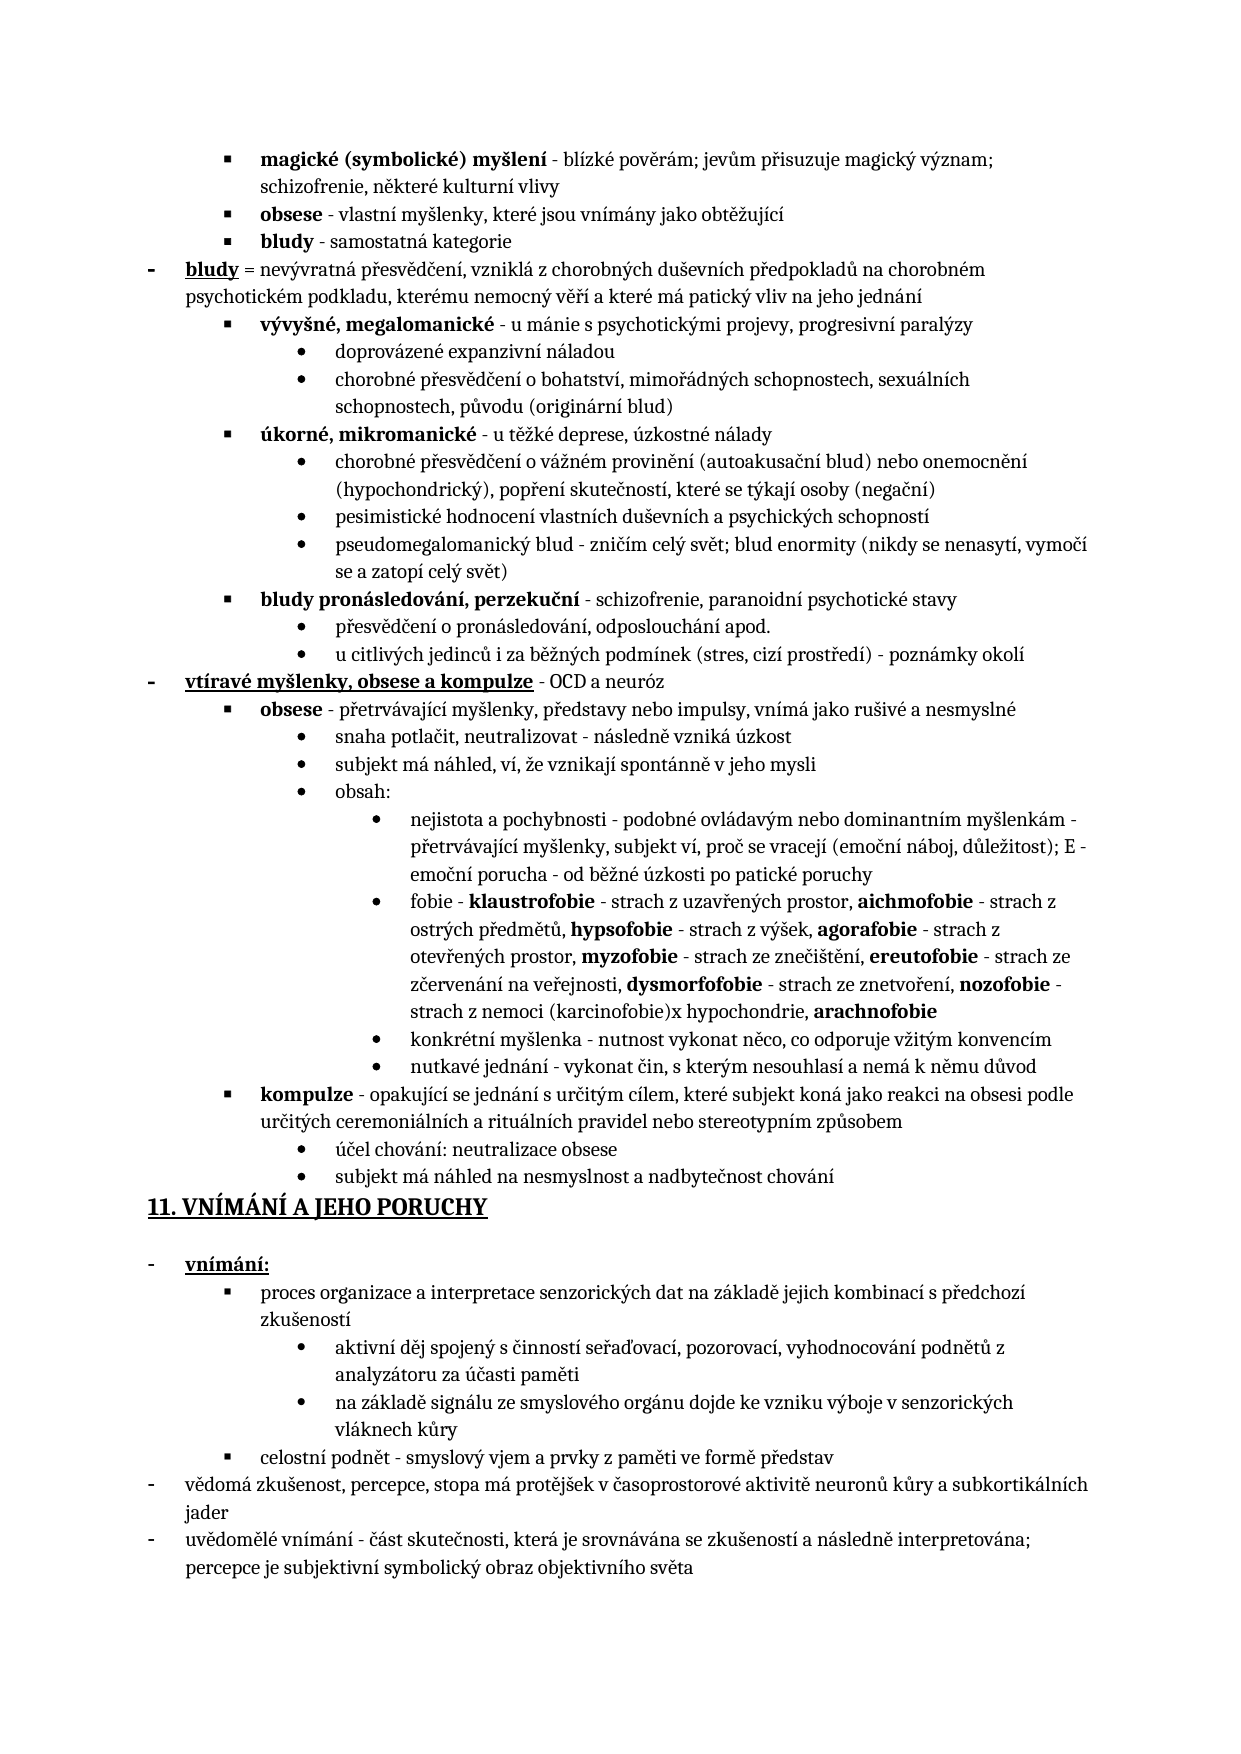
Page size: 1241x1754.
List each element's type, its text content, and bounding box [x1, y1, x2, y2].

list vtíravé myšlenky, obsese a kompulze - OCD a neuróz [148, 670, 1093, 694]
list proces organizace a interpretace senzorických dat na základě jejich kombinací s předchozí zkušeností [223, 1281, 1093, 1332]
list u citlivých jedinců i za běžných podmínek (stres, cizí prostředí) - poznámky okolí [298, 643, 1093, 667]
list bludy = nevývratná přesvědčení, vzniklá z chorobných duševních předpokladů na chorobném psychotickém podkladu, kterému nemocný věří a které má patický vliv na jeho jednání [148, 258, 1093, 309]
list chorobné přesvědčení o vážném provinění (autoakusační blud) nebo onemocnění (hypochondrický), popření skutečností, které se týkají osoby (negační) [298, 450, 1093, 502]
list uvědomělé vnímání - část skutečnosti, která je srovnávána se zkušeností a následně interpretována; percepce je subjektivní symbolický obraz objektivního světa [148, 1528, 1093, 1579]
list subjekt má náhled na nesmyslnost a nadbytečnost chování [298, 1165, 1093, 1189]
list pseudomegalomanický blud - zničím celý svět; blud enormity (nikdy se nenasytí, vymočí se a zatopí celý svět) [298, 533, 1093, 584]
list doprovázené expanzivní náladou [298, 340, 1093, 364]
list pesimistické hodnocení vlastních duševních a psychických schopností [298, 505, 1093, 529]
list bludy - samostatná kategorie [223, 230, 1093, 254]
list aktivní děj spojený s činností seřaďovací, pozorovací, vyhodnocování podnětů z analyzátoru za účasti paměti [298, 1336, 1093, 1387]
list chorobné přesvědčení o bohatství, mimořádných schopnostech, sexuálních schopnostech, původu (originární blud) [298, 368, 1093, 419]
list přesvědčení o pronásledování, odposlouchání apod. [298, 615, 1093, 639]
list subjekt má náhled, ví, že vznikají spontánně v jeho mysli [298, 753, 1093, 777]
list nutkavé jednání - vykonat čin, s kterým nesouhlasí a nemá k němu důvod [373, 1055, 1093, 1079]
list celostní podnět - smyslový vjem a prvky z paměti ve formě představ [223, 1446, 1093, 1469]
list obsah: [298, 780, 1093, 804]
text 11. VNÍMÁNÍ A JEHO PORUCHY [148, 1193, 1093, 1221]
list vývyšné, megalomanické - u mánie s psychotickými projevy, progresivní paralýzy [223, 313, 1093, 337]
list úkorné, mikromanické - u těžké deprese, úzkostné nálady [223, 423, 1093, 447]
list účel chování: neutralizace obsese [298, 1138, 1093, 1162]
list konkrétní myšlenka - nutnost vykonat něco, co odporuje vžitým konvencím [373, 1028, 1093, 1052]
list na základě signálu ze smyslového orgánu dojde ke vzniku výboje v senzorických vláknech kůry [298, 1391, 1093, 1442]
list obsese - vlastní myšlenky, které jsou vnímány jako obtěžující [223, 203, 1093, 227]
list vnímání: [148, 1253, 1093, 1277]
list vědomá zkušenost, percepce, stopa má protějšek v časoprostorové aktivitě neuronů kůry a subkortikálních jader [148, 1473, 1093, 1524]
list bludy pronásledování, perzekuční - schizofrenie, paranoidní psychotické stavy [223, 588, 1093, 612]
list kompulze - opakující se jednání s určitým cílem, které subjekt koná jako reakci na obsesi podle určitých ceremoniálních a rituálních pravidel nebo stereotypním způsobem [223, 1083, 1093, 1134]
list nejistota a pochybnosti - podobné ovládavým nebo dominantním myšlenkám - přetrvávající myšlenky, subjekt ví, proč se vracejí (emoční náboj, důležitost); E - emoční porucha - od běžné úzkosti po patické poruchy [373, 808, 1093, 887]
list fobie - klaustrofobie - strach z uzavřených prostor, aichmofobie - strach z ostrých předmětů, hypsofobie - strach z výšek, agorafobie - strach z otevřených prostor, myzofobie - strach ze znečištění, ereutofobie - strach ze zčervenání na veřejnosti, dysmorfofobie - strach ze znetvoření, nozofobie - strach z nemoci (karcinofobie)x hypochondrie, arachnofobie [373, 890, 1093, 1024]
list snaha potlačit, neutralizovat - následně vzniká úzkost [298, 725, 1093, 749]
list obsese - přetrvávající myšlenky, představy nebo impulsy, vnímá jako rušivé a nesmyslné [223, 698, 1093, 722]
list magické (symbolické) myšlení - blízké pověrám; jevům přisuzuje magický význam; schizofrenie, některé kulturní vlivy [223, 148, 1093, 199]
